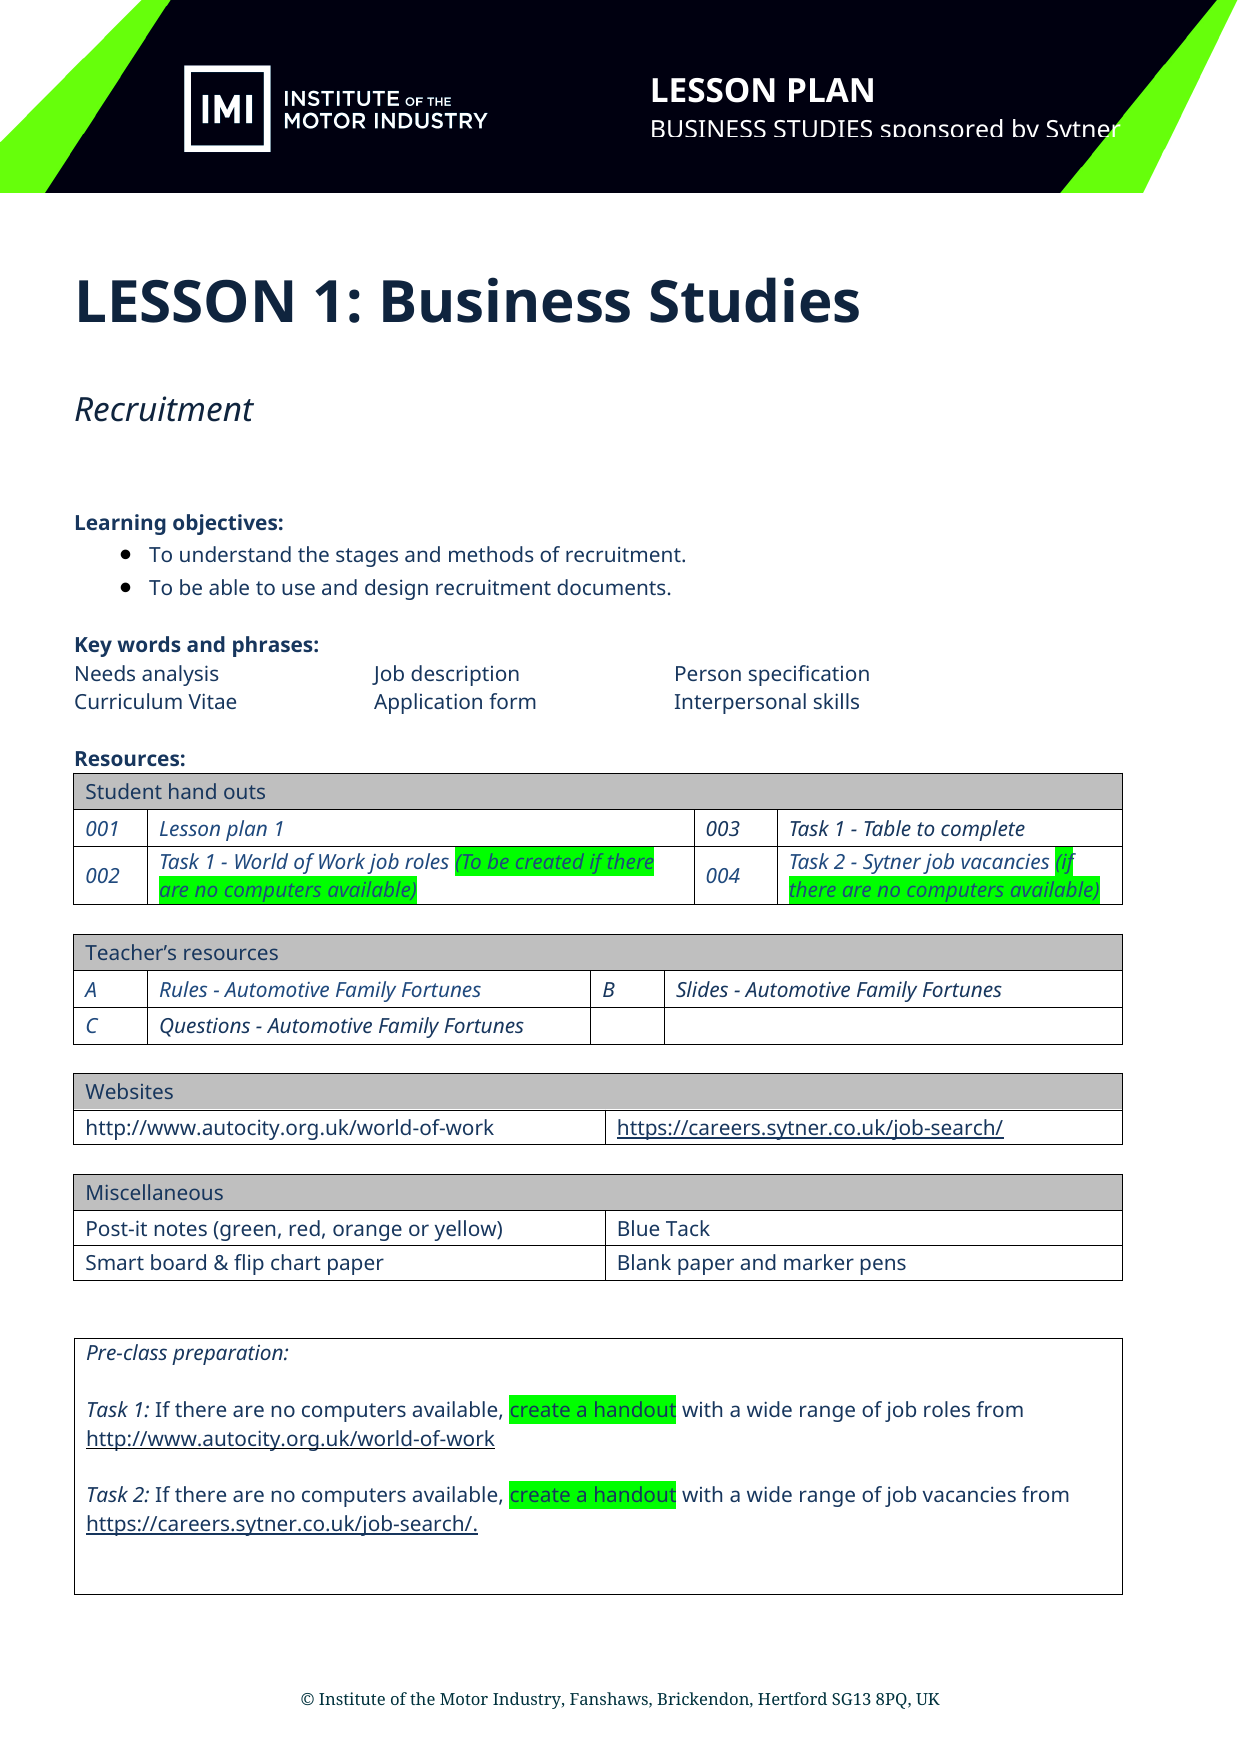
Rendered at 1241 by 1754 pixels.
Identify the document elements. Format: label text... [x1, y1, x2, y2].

table_cell Blue Tack [606, 1211, 1122, 1245]
table_cell [665, 1008, 1122, 1043]
picture [886, 1693, 893, 1703]
table_header Teacher’s resources [74, 935, 1122, 970]
table_cell A [74, 971, 147, 1007]
text LESSON 1: Business Studies [74, 261, 1154, 340]
text Recruitment [74, 385, 1154, 431]
picture [580, 1696, 587, 1705]
text Resources: [74, 744, 1154, 773]
table_cell Lesson plan 1 [148, 810, 694, 846]
list To be able to use and design recruitment documents. [119, 569, 1154, 602]
table_cell Task 1 - Table to complete [778, 810, 1122, 846]
list To understand the stages and methods of recruitment. [119, 536, 1154, 569]
table_cell Task 1 - World of Work job roles (To be created if there are no computers available) [148, 847, 694, 904]
text Curriculum Vitae Application form Interpersonal skills [74, 687, 1154, 716]
table_cell C [74, 1008, 147, 1043]
picture [0, 0, 1241, 193]
table_cell Slides - Automotive Family Fortunes [665, 971, 1122, 1007]
table_cell Smart board & flip chart paper [74, 1246, 605, 1279]
table_cell Task 2 - Sytner job vacancies (if there are no computers available) [778, 847, 1055, 904]
picture [658, 1693, 665, 1703]
picture [921, 1693, 929, 1705]
table_cell Rules - Automotive Family Fortunes [148, 971, 590, 1007]
table_cell [591, 1008, 664, 1043]
table_cell 001 [74, 810, 147, 846]
table_header Pre-class preparation: Task 1: If there are no computers available, create a handout with a wide range of job roles from http://www.autocity.org.uk/world-of-work Task 2: If there are no computers available, create a handout with a wide range of job vacancies from https://careers.sytner.co.uk/job-search/. [75, 1339, 1122, 1594]
table_header Miscellaneous [74, 1175, 1122, 1210]
table_cell Questions - Automotive Family Fortunes [148, 1008, 590, 1043]
table_cell http://www.autocity.org.uk/world-of-work [74, 1111, 605, 1144]
text Key words and phrases: [74, 631, 1154, 659]
text Learning objectives: [74, 508, 1154, 536]
table_cell 003 [695, 810, 777, 846]
picture [301, 1693, 313, 1705]
table_cell 002 [74, 847, 147, 904]
table_cell Blank paper and marker pens [606, 1246, 1122, 1279]
table_cell 004 [695, 847, 777, 904]
table_header Websites [74, 1074, 1122, 1109]
table_header Student hand outs [74, 774, 1122, 809]
table_cell Post-it notes (green, red, orange or yellow) [74, 1211, 605, 1245]
text Needs analysis Job description Person specification [74, 659, 1154, 687]
picture [618, 1696, 625, 1705]
table_cell B [591, 971, 664, 1007]
table_cell https://careers.sytner.co.uk/job-search/ [606, 1111, 1122, 1144]
